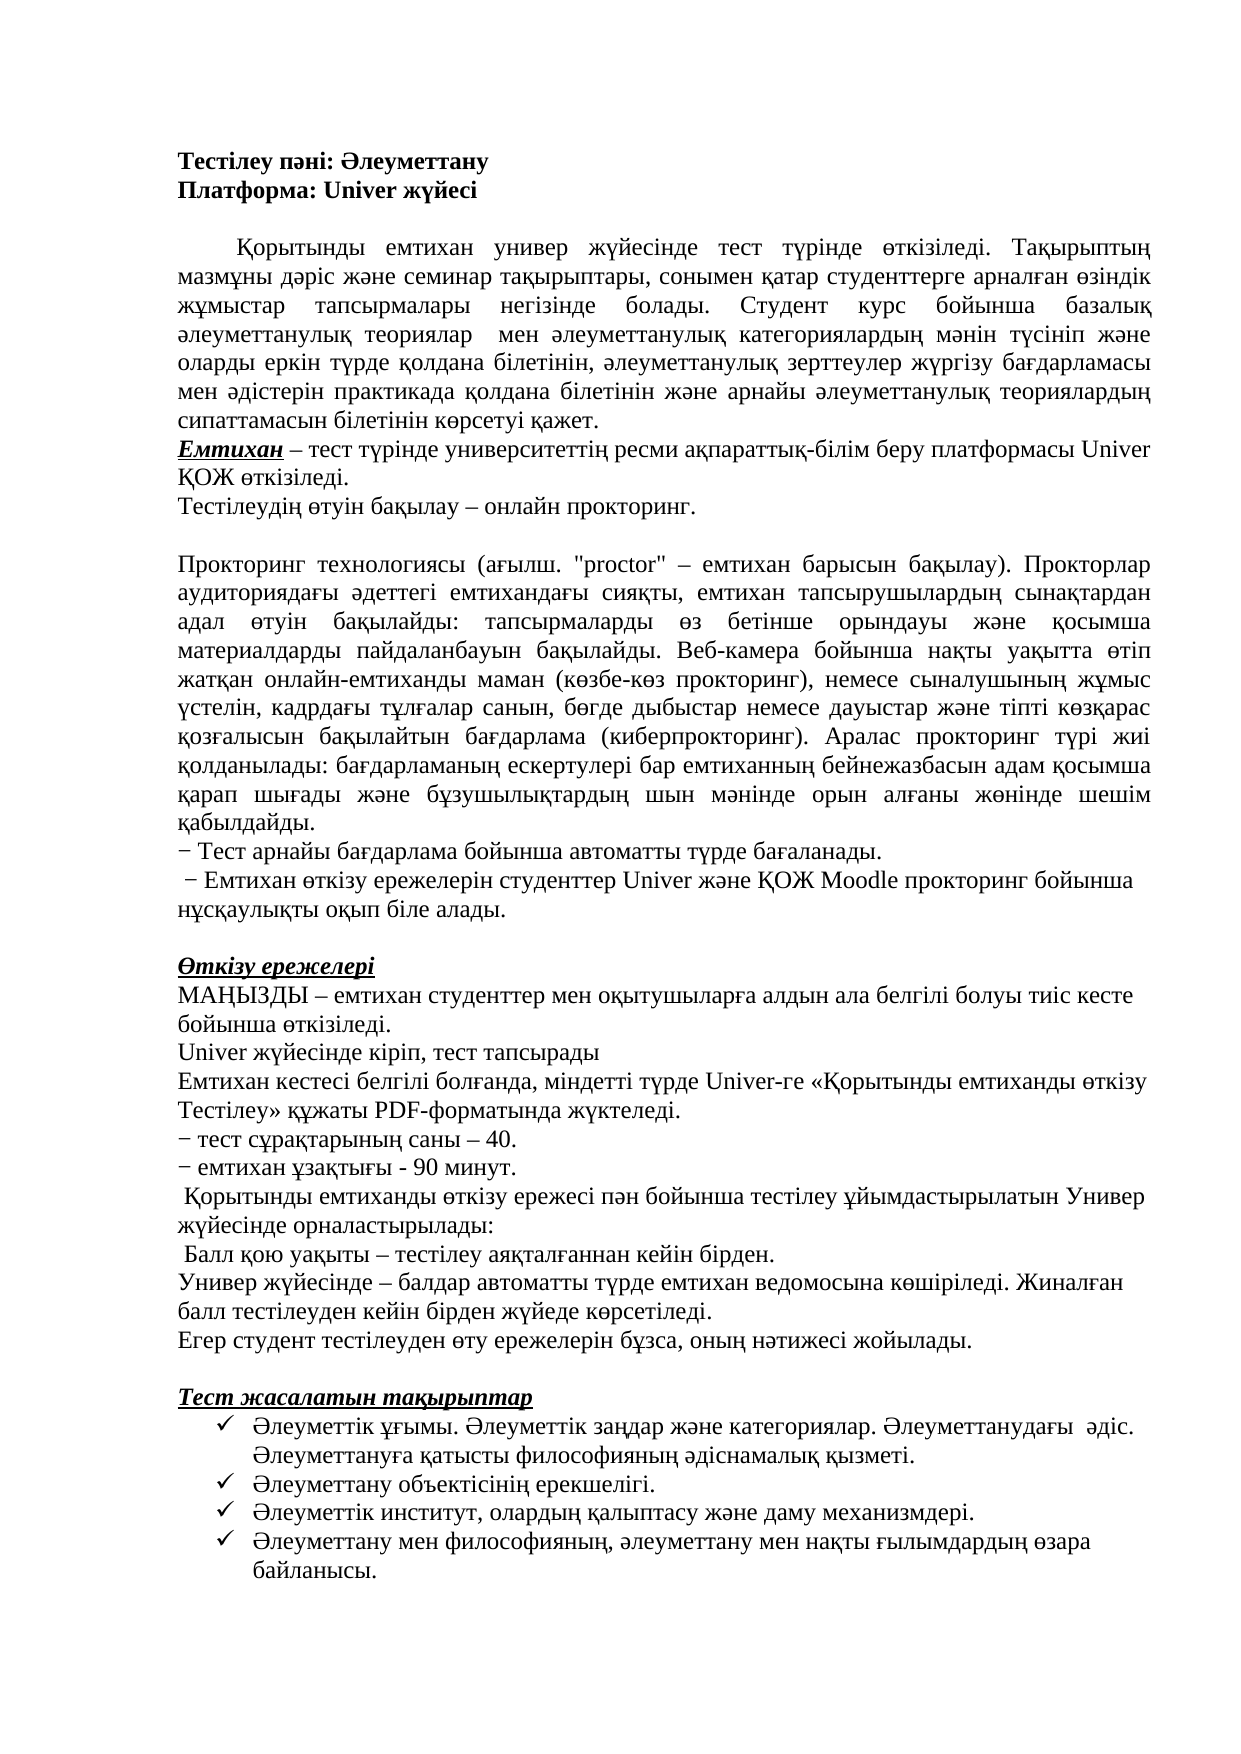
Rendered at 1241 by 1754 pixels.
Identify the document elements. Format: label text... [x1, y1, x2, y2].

text Қорытынды емтихан универ жүйесінде тест түрінде өткізіледі. Тақырыптың мазмұны дәріс және семинар тақырыптары, сонымен қатар студенттерге арналған өзіндік жұмыстар тапсырмалары негізінде болады. Студент курс бойынша базалық әлеуметтанулық теориялар мен әлеуметтанулық категориялардың мәнін түсініп және оларды еркін түрде қолдана білетінін, әлеуметтанулық зерттеулер жүргізу бағдарламасы мен әдістерін практикада қолдана білетінін және арнайы әлеуметтанулық теориялардың сипаттамасын білетінін көрсетуі қажет. [177, 232, 1152, 434]
text Univer жүйесінде кіріп, тест тапсырады [177, 1037, 1152, 1066]
text Емтихан кестесі белгілі болғанда, міндетті түрде Univer-ге «Қорытынды емтиханды өткізу Тестілеу» құжаты PDF-форматында жүктеледі. [177, 1066, 1152, 1124]
text − емтихан ұзақтығы - 90 минут. [177, 1152, 1152, 1181]
list Әлеуметтік институт, олардың қалыптасу және даму механизмдері. [215, 1497, 1152, 1526]
text Балл қою уақыты – тестілеу аяқталғаннан кейін бірден. [177, 1239, 1152, 1267]
text − Емтихан өткізу ережелерін студенттер Univer және ҚОЖ Moodle прокторинг бойынша нұсқаулықты оқып біле алады. [177, 865, 1152, 922]
text Тест жасалатын тақырыптар [177, 1382, 1152, 1411]
list Әлеуметтану мен философияның, әлеуметтану мен нақты ғылымдардың өзара байланысы. [215, 1526, 1152, 1584]
text Қорытынды емтиханды өткізу ережесі пән бойынша тестілеу ұйымдастырылатын Универ жүйесінде орналастырылады: [177, 1181, 1152, 1239]
text Өткізу ережелері [177, 951, 1152, 980]
text Тестілеудің өтуін бақылау – онлайн прокторинг. [177, 491, 1152, 520]
text Тестілеу пәні: Әлеуметтану [177, 146, 1152, 175]
text − тест сұрақтарының саны – 40. [177, 1124, 1152, 1152]
text − Тест арнайы бағдарлама бойынша автоматты түрде бағаланады. [177, 836, 1152, 865]
text Егер студент тестілеуден өту ережелерін бұзса, оның нәтижесі жойылады. [177, 1325, 1152, 1354]
text МАҢЫЗДЫ – емтихан студенттер мен оқытушыларға алдын ала белгілі болуы тиіс кесте бойынша өткізіледі. [177, 980, 1152, 1037]
list Әлеуметтану объектісінің ерекшелігі. [215, 1469, 1152, 1497]
text Емтихан – тест түрінде университеттің ресми ақпараттық-білім беру платформасы Univer ҚОЖ өткізіледі. [177, 434, 1152, 491]
list Әлеуметтік ұғымы. Әлеуметтік заңдар және категориялар. Әлеуметтанудағы әдіс. Әлеуметтануға қатысты философияның әдіснамалық қызметі. [215, 1411, 1152, 1469]
text Прокторинг технологиясы (ағылш. "proctor" – емтихан барысын бақылау). Прокторлар аудиториядағы әдеттегі емтихандағы сияқты, емтихан тапсырушылардың сынақтардан адал өтуін бақылайды: тапсырмаларды өз бетінше орындауы және қосымша материалдарды пайдаланбауын бақылайды. Веб-камера бойынша нақты уақытта өтіп жатқан онлайн-емтиханды маман (көзбе-көз прокторинг), немесе сыналушының жұмыс үстелін, кадрдағы тұлғалар санын, бөгде дыбыстар немесе дауыстар және тіпті көзқарас қозғалысын бақылайтын бағдарлама (киберпрокторинг). Аралас прокторинг түрі жиі қолданылады: бағдарламаның ескертулері бар емтиханның бейнежазбасын адам қосымша қарап шығады және бұзушылықтардың шын мәнінде орын алғаны жөнінде шешім қабылдайды. [177, 549, 1152, 836]
text Платформа: Univer жүйесі [177, 175, 1152, 204]
text Универ жүйесінде – балдар автоматты түрде емтихан ведомосына көшіріледі. Жиналған балл тестілеуден кейін бірден жүйеде көрсетіледі. [177, 1267, 1152, 1325]
